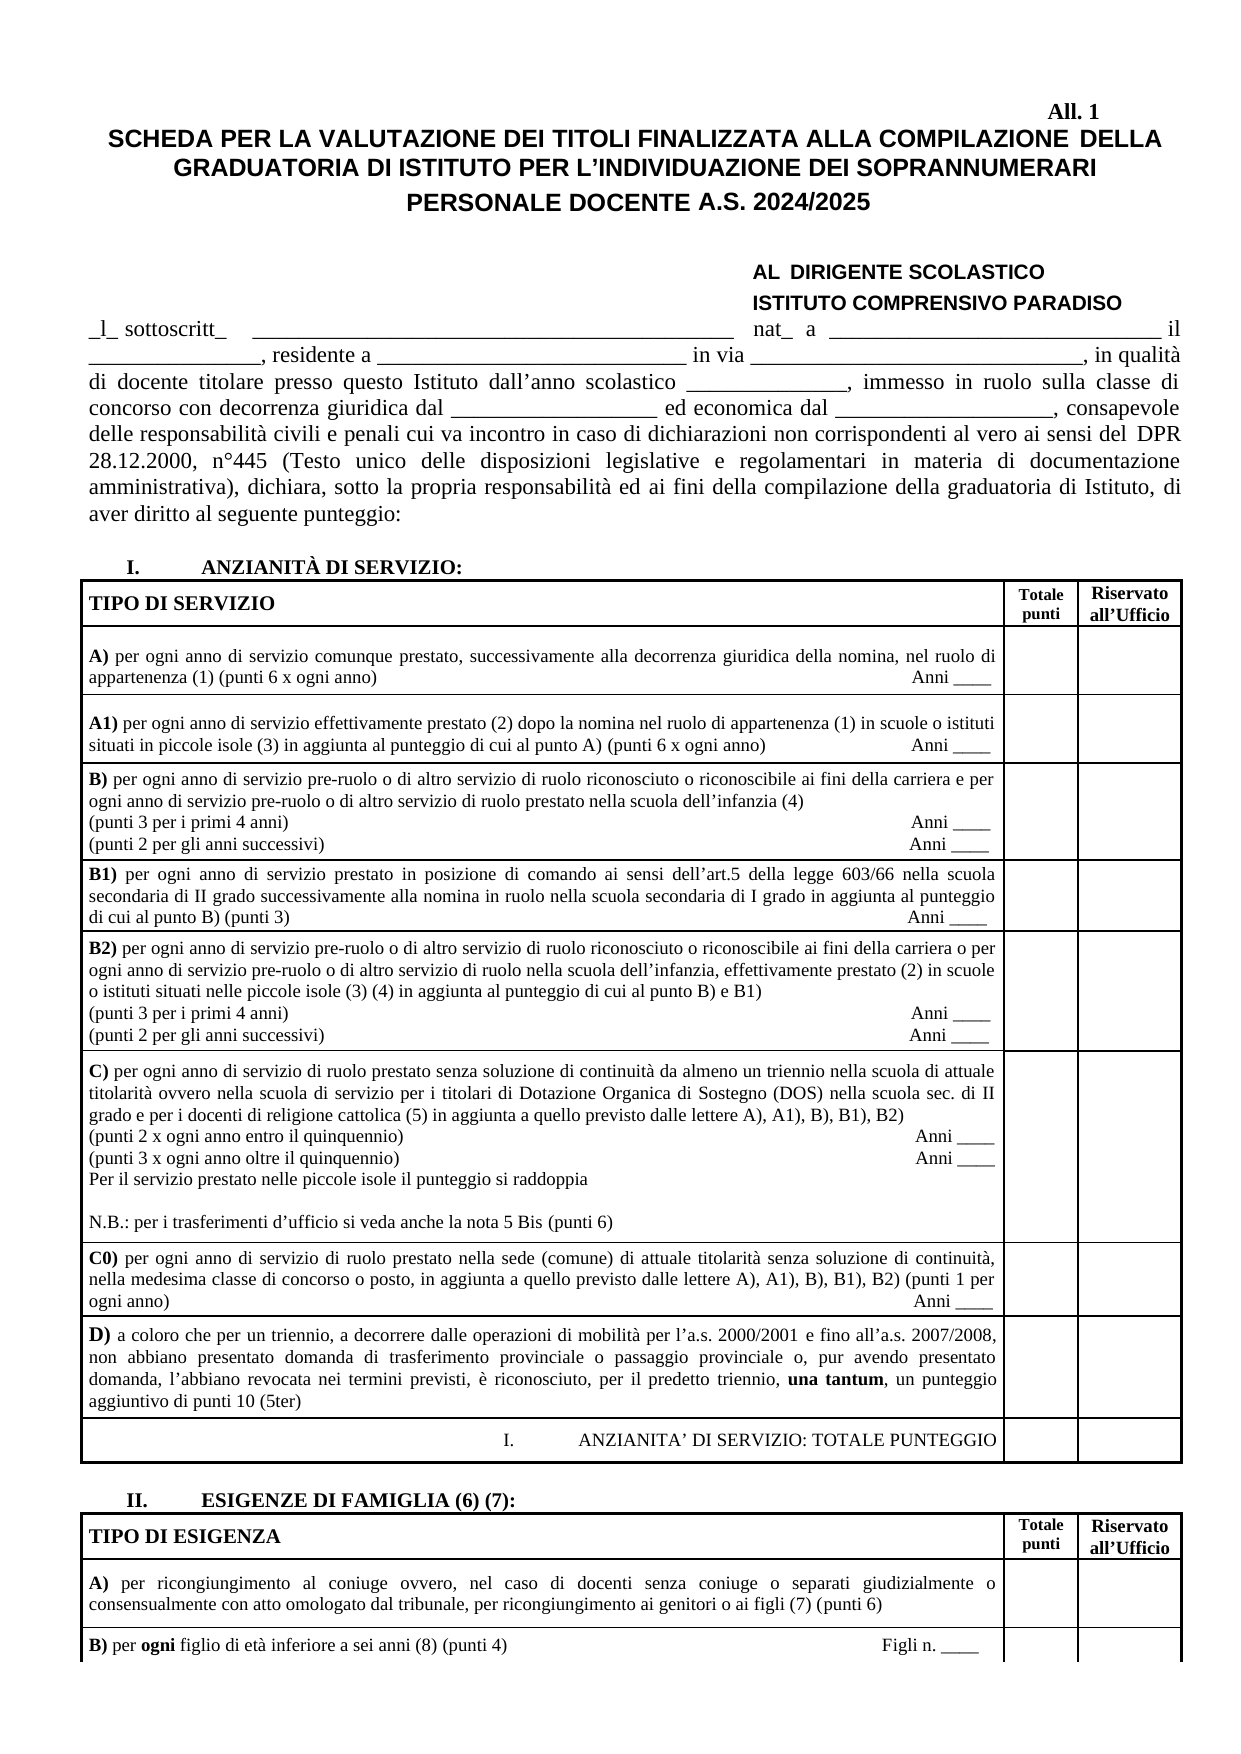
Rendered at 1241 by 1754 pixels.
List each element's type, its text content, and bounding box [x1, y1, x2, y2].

text AL DIRIGENTE SCOLASTICO [679, 260, 1154, 284]
table_cell A) per ogni anno di servizio comunque prestato, successivamente alla decorrenza giuridica della nomina, nel ruolo di appartenenza (1) (punti 6 x ogni anno) Anni ____ [83, 627, 1003, 694]
table_cell [1079, 627, 1180, 694]
table_header Totale punti [1005, 582, 1077, 625]
table_cell [1005, 932, 1077, 1050]
table_cell B1) per ogni anno di servizio prestato in posizione di comando ai sensi dell’art.5 della legge 603/66 nella scuola secondaria di II grado successivamente alla nomina in ruolo nella scuola secondaria di I grado in aggiunta al punteggio di cui al punto B) (punti 3) Anni ____ [83, 861, 1003, 930]
table_header Riservato all’Ufficio [1079, 582, 1180, 625]
table_cell [1005, 695, 1077, 762]
table_cell [1079, 1560, 1180, 1627]
table_cell [1005, 764, 1077, 859]
table_cell [1005, 1317, 1077, 1417]
table_cell D) a coloro che per un triennio, a decorrere dalle operazioni di mobilità per l’a.s. 2000/2001 e fino all’a.s. 2007/2008, non abbiano presentato domanda di trasferimento provinciale o passaggio provinciale o, pur avendo presentato domanda, l’abbiano revocata nei termini previsti, è riconosciuto, per il predetto triennio, una tantum, un punteggio aggiuntivo di punti 10 (5ter) [83, 1317, 1003, 1417]
table_header Totale punti [1005, 1515, 1077, 1558]
table_cell A1) per ogni anno di servizio effettivamente prestato (2) dopo la nomina nel ruolo di appartenenza (1) in scuole o istituti situati in piccole isole (3) in aggiunta al punteggio di cui al punto A) (punti 6 x ogni anno) Anni ____ [83, 695, 1003, 762]
table_cell B2) per ogni anno di servizio pre-ruolo o di altro servizio di ruolo riconosciuto o riconoscibile ai fini della carriera o per ogni anno di servizio pre-ruolo o di altro servizio di ruolo nella scuola dell’infanzia, effettivamente prestato (2) in scuole o istituti situati nelle piccole isole (3) (4) in aggiunta al punteggio di cui al punto B) e B1) (punti 3 per i primi 4 anni) Anni ____ (punti 2 per gli anni successivi) Anni ____ [83, 932, 1003, 1050]
text ISTITUTO COMPRENSIVO PARADISO [679, 291, 1181, 315]
text _l_ sottoscritt_ __________________________________________ nat_ a _____________________________ il _______________, residente a ___________________________ in via _____________________________, in qualità di docente titolare presso questo Istituto dall’anno scolastico ______________, immesso in ruolo sulla classe di concorso con decorrenza giuridica dal __________________ ed economica dal ___________________, consapevole delle responsabilità civili e penali cui va incontro in caso di dichiarazioni non corrispondenti al vero ai sensi del DPR 28.12.2000, n°445 (Testo unico delle disposizioni legislative e regolamentari in materia di documentazione amministrativa), dichiara, sotto la propria responsabilità ed ai fini della compilazione della graduatoria di Istituto, di aver diritto al seguente punteggio: [89, 315, 1181, 526]
table_cell C0) per ogni anno di servizio di ruolo prestato nella sede (comune) di attuale titolarità senza soluzione di continuità, nella medesima classe di concorso o posto, in aggiunta a quello previsto dalle lettere A), A1), B), B1), B2) (punti 1 per ogni anno) Anni ____ [83, 1243, 1003, 1315]
table_cell A) per ricongiungimento al coniuge ovvero, nel caso di docenti senza coniuge o separati giudizialmente o consensualmente con atto omologato dal tribunale, per ricongiungimento ai genitori o ai figli (7) (punti 6) [83, 1560, 1003, 1627]
table_cell [1079, 1243, 1180, 1315]
table_header Riservato all’Ufficio [1079, 1515, 1180, 1558]
subtitle ESIGENZE DI FAMIGLIA (6) (7): [126, 1488, 1181, 1512]
table_cell ANZIANITA’ DI SERVIZIO: TOTALE PUNTEGGIO [83, 1419, 1003, 1461]
table_header TIPO DI ESIGENZA [83, 1515, 1003, 1558]
table_cell [1005, 861, 1077, 930]
table_cell [1005, 627, 1077, 694]
table_cell B) per ogni anno di servizio pre-ruolo o di altro servizio di ruolo riconosciuto o riconoscibile ai fini della carriera e per ogni anno di servizio pre-ruolo o di altro servizio di ruolo prestato nella scuola dell’infanzia (4) (punti 3 per i primi 4 anni) Anni ____ (punti 2 per gli anni successivi) Anni ____ [83, 764, 1003, 859]
table_cell [1079, 932, 1180, 1050]
title SCHEDA PER LA VALUTAZIONE DEI TITOLI FINALIZZATA ALLA COMPILAZIONE DELLA GRADUATORIA DI ISTITUTO PER L’INDIVIDUAZIONE DEI SOPRANNUMERARI [89, 124, 1181, 182]
text PERSONALE DOCENTE A.S. 2024/2025 [140, 189, 1137, 217]
table_cell [1079, 1628, 1180, 1662]
table_cell [1005, 1560, 1077, 1627]
table_cell [1079, 1419, 1180, 1461]
table_cell [1079, 861, 1180, 930]
table_cell [1079, 764, 1180, 859]
table_cell [1079, 695, 1180, 762]
table_header TIPO DI SERVIZIO [83, 582, 1003, 625]
table_cell C) per ogni anno di servizio di ruolo prestato senza soluzione di continuità da almeno un triennio nella scuola di attuale titolarità ovvero nella scuola di servizio per i titolari di Dotazione Organica di Sostegno (DOS) nella scuola sec. di II grado e per i docenti di religione cattolica (5) in aggiunta a quello previsto dalle lettere A), A1), B), B1), B2) (punti 2 x ogni anno entro il quinquennio) Anni ____ (punti 3 x ogni anno oltre il quinquennio) Anni ____ Per il servizio prestato nelle piccole isole il punteggio si raddoppia N.B.: per i trasferimenti d’ufficio si veda anche la nota 5 Bis (punti 6) [83, 1051, 1003, 1241]
table_cell [1005, 1052, 1077, 1241]
table_cell [1005, 1419, 1077, 1461]
table_cell [1005, 1243, 1077, 1315]
table_cell [1005, 1628, 1077, 1662]
table_cell [1079, 1317, 1180, 1417]
table_cell [1079, 1052, 1180, 1241]
subtitle ANZIANITÀ DI SERVIZIO: [126, 555, 1181, 579]
title All. 1 [1047, 98, 1181, 124]
table_cell B) per ogni figlio di età inferiore a sei anni (8) (punti 4) Figli n. ____ [83, 1628, 1003, 1662]
